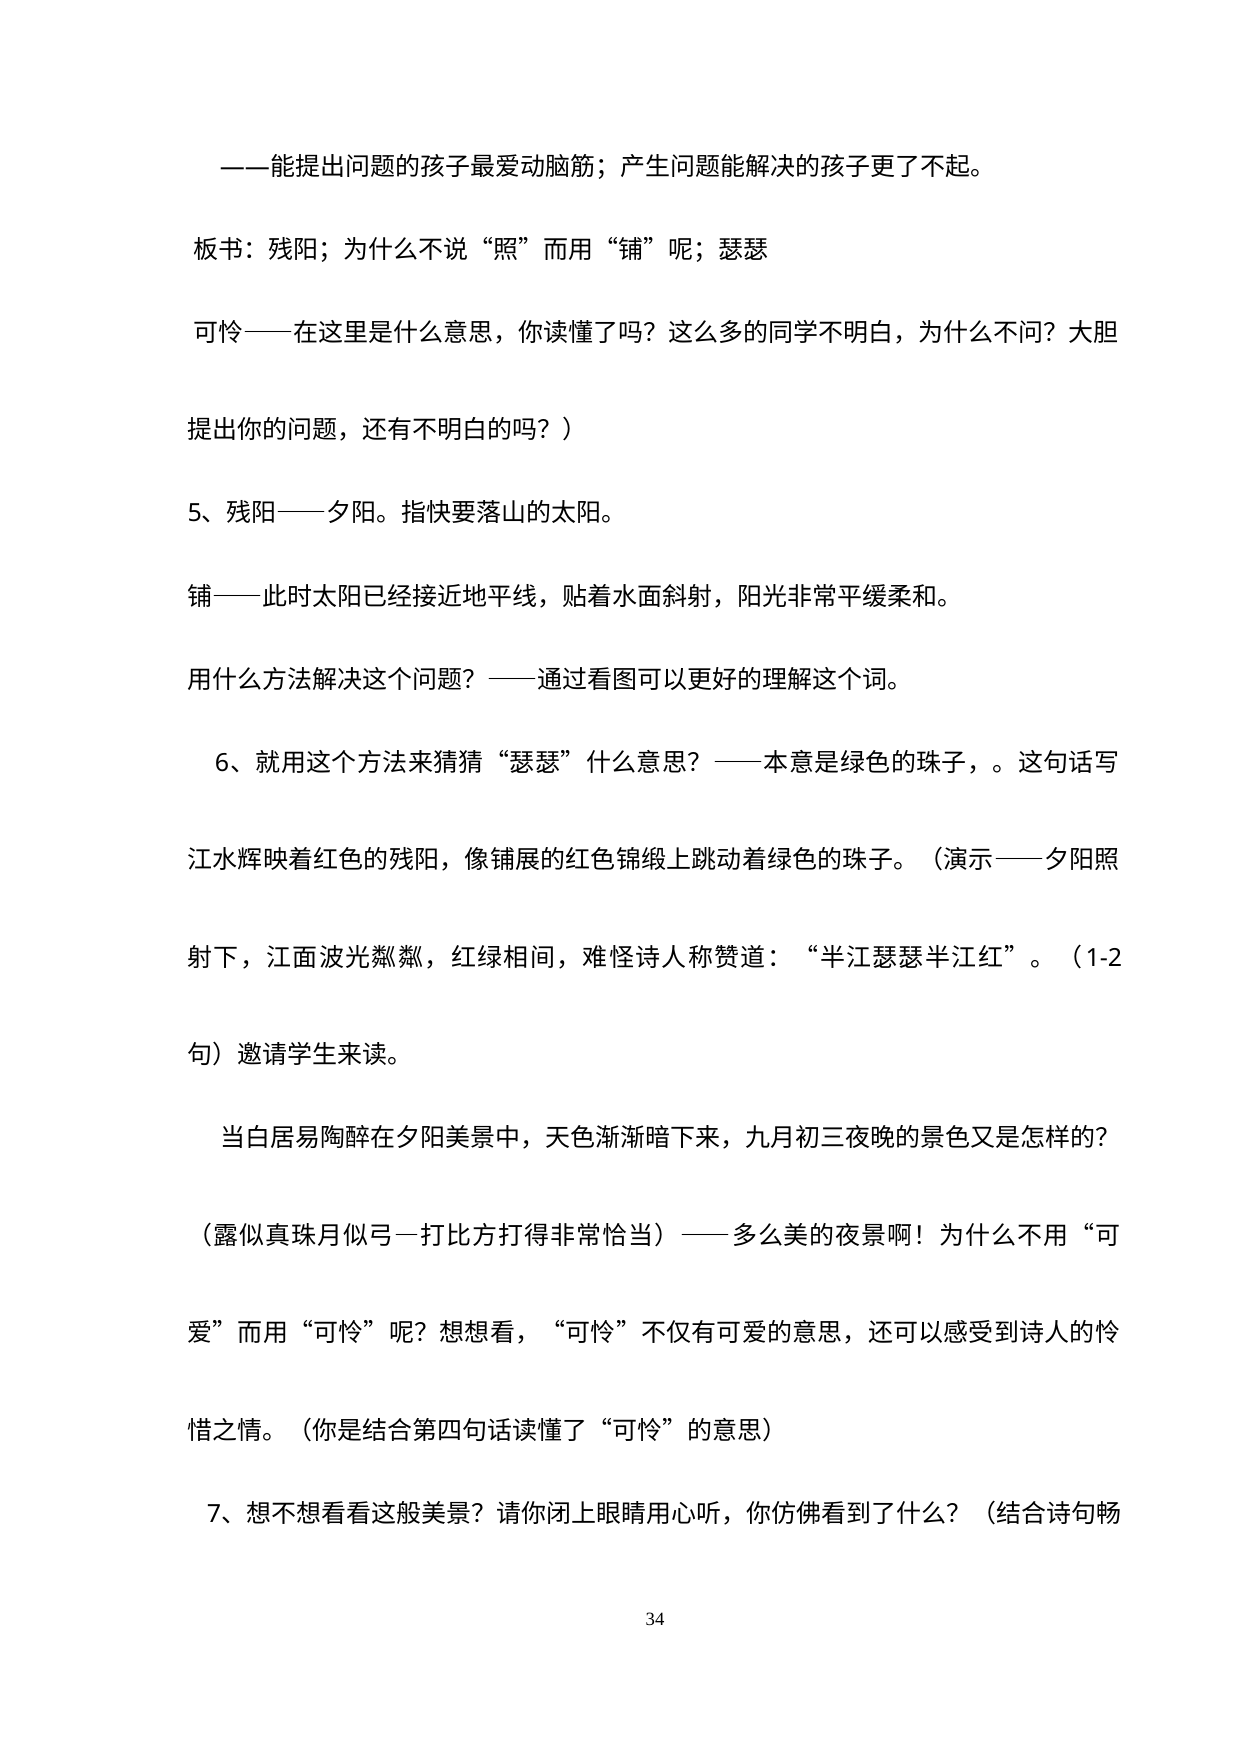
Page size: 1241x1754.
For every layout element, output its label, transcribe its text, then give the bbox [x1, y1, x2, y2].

text 板书：残阳；为什么不说“照”而用“铺”呢；瑟瑟 [187, 215, 1122, 280]
text ——能提出问题的孩子最爱动脑筋；产生问题能解决的孩子更了不起。 [187, 132, 1122, 197]
text 铺——此时太阳已经接近地平线，贴着水面斜射，阳光非常平缓柔和。 [187, 562, 1122, 627]
text 用什么方法解决这个问题？——通过看图可以更好的理解这个词。 [187, 645, 1122, 710]
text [187, 1479, 1122, 1544]
text 6、就用这个方法来猜猜“瑟瑟”什么意思？——本意是绿色的珠子，。这句话写江水辉映着红色的残阳，像铺展的红色锦缎上跳动着绿色的珠子。（演示——夕阳照射下，江面波光粼粼，红绿相间，难怪诗人称赞道：“半江瑟瑟半江红”。（1-2句）邀请学生来读。 [187, 728, 1122, 1085]
text 可怜——在这里是什么意思，你读懂了吗？这么多的同学不明白，为什么不问？大胆提出你的问题，还有不明白的吗？） [187, 298, 1122, 460]
text 5、残阳——夕阳。指快要落山的太阳。 [187, 478, 1122, 543]
text 当白居易陶醉在夕阳美景中，天色渐渐暗下来，九月初三夜晚的景色又是怎样的？（露似真珠月似弓—打比方打得非常恰当）——多么美的夜景啊！为什么不用“可爱”而用“可怜”呢？想想看，“可怜”不仅有可爱的意思，还可以感受到诗人的怜惜之情。（你是结合第四句话读懂了“可怜”的意思） [187, 1103, 1122, 1461]
